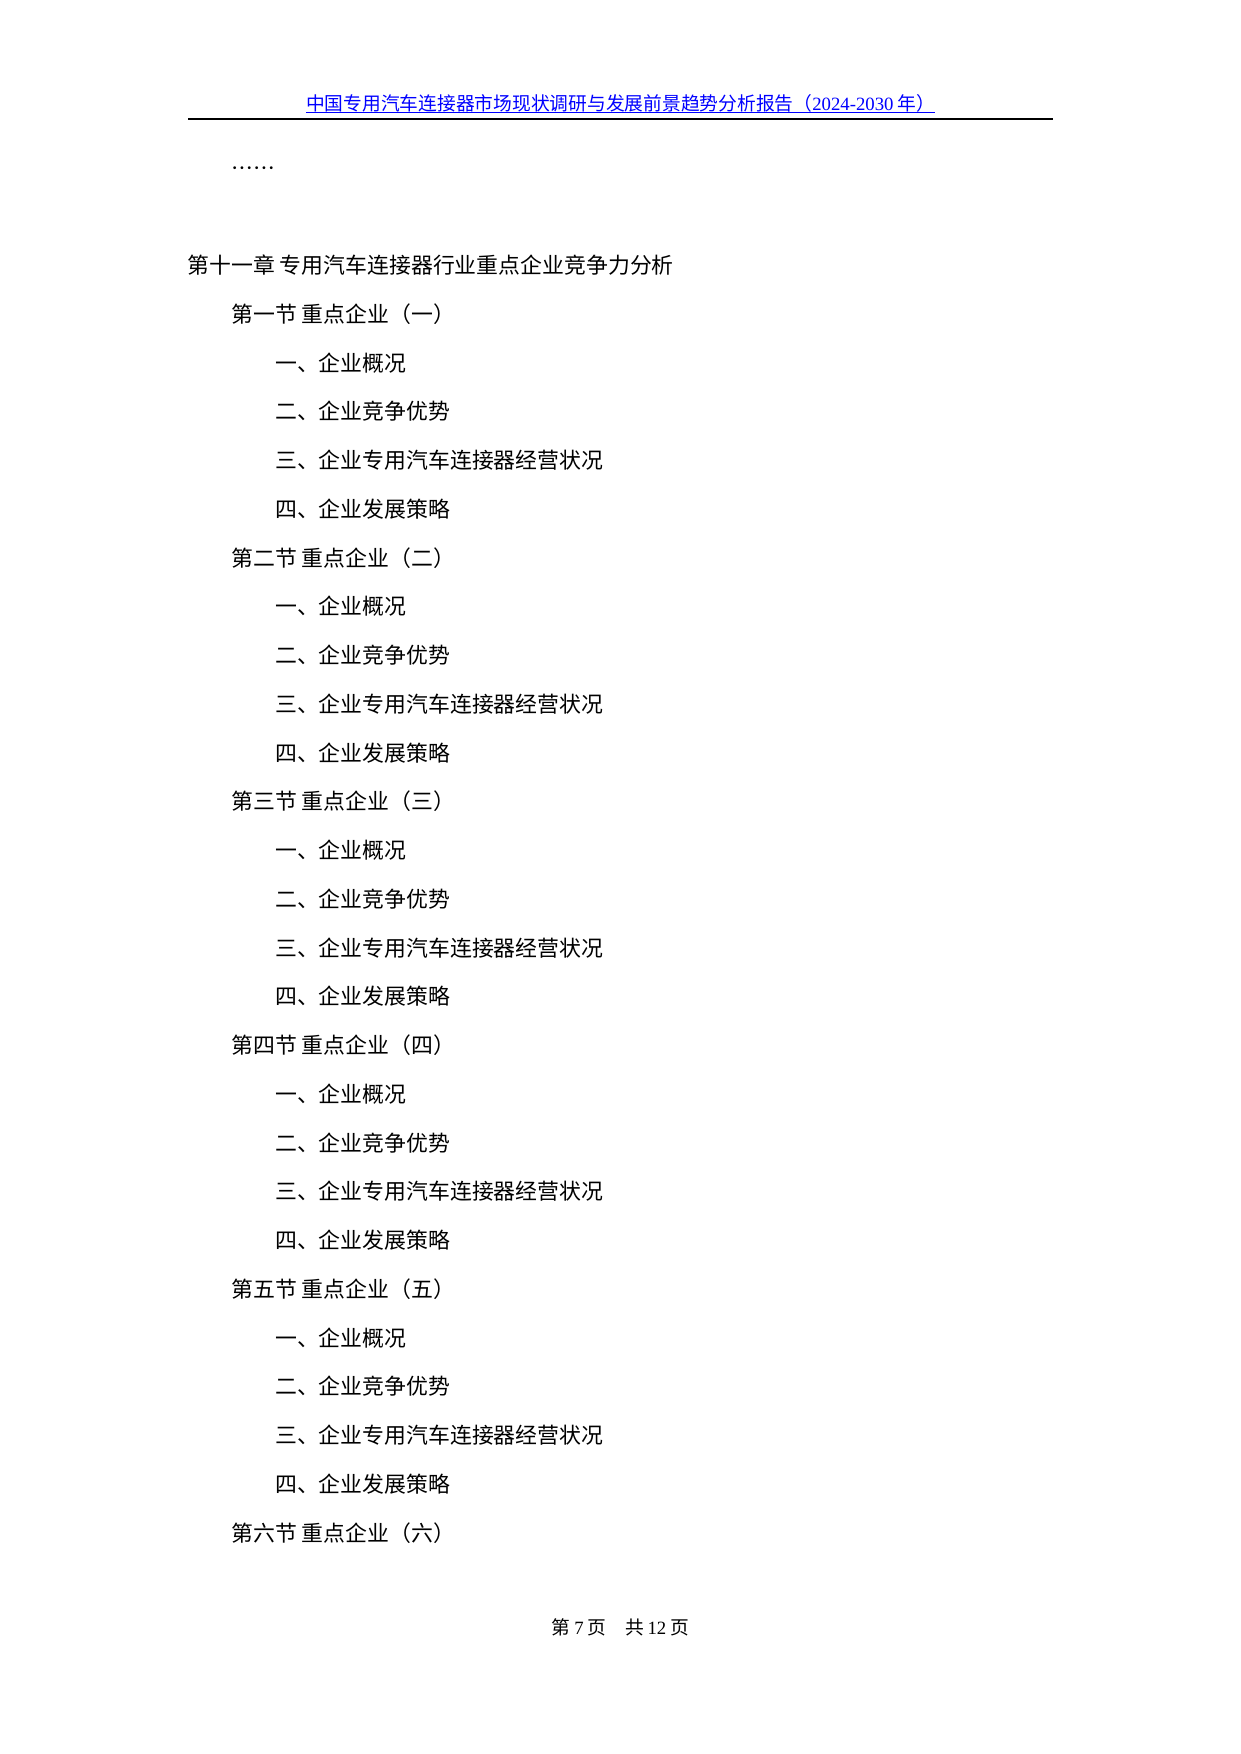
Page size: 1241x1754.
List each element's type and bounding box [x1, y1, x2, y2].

text [187, 150, 1053, 1548]
